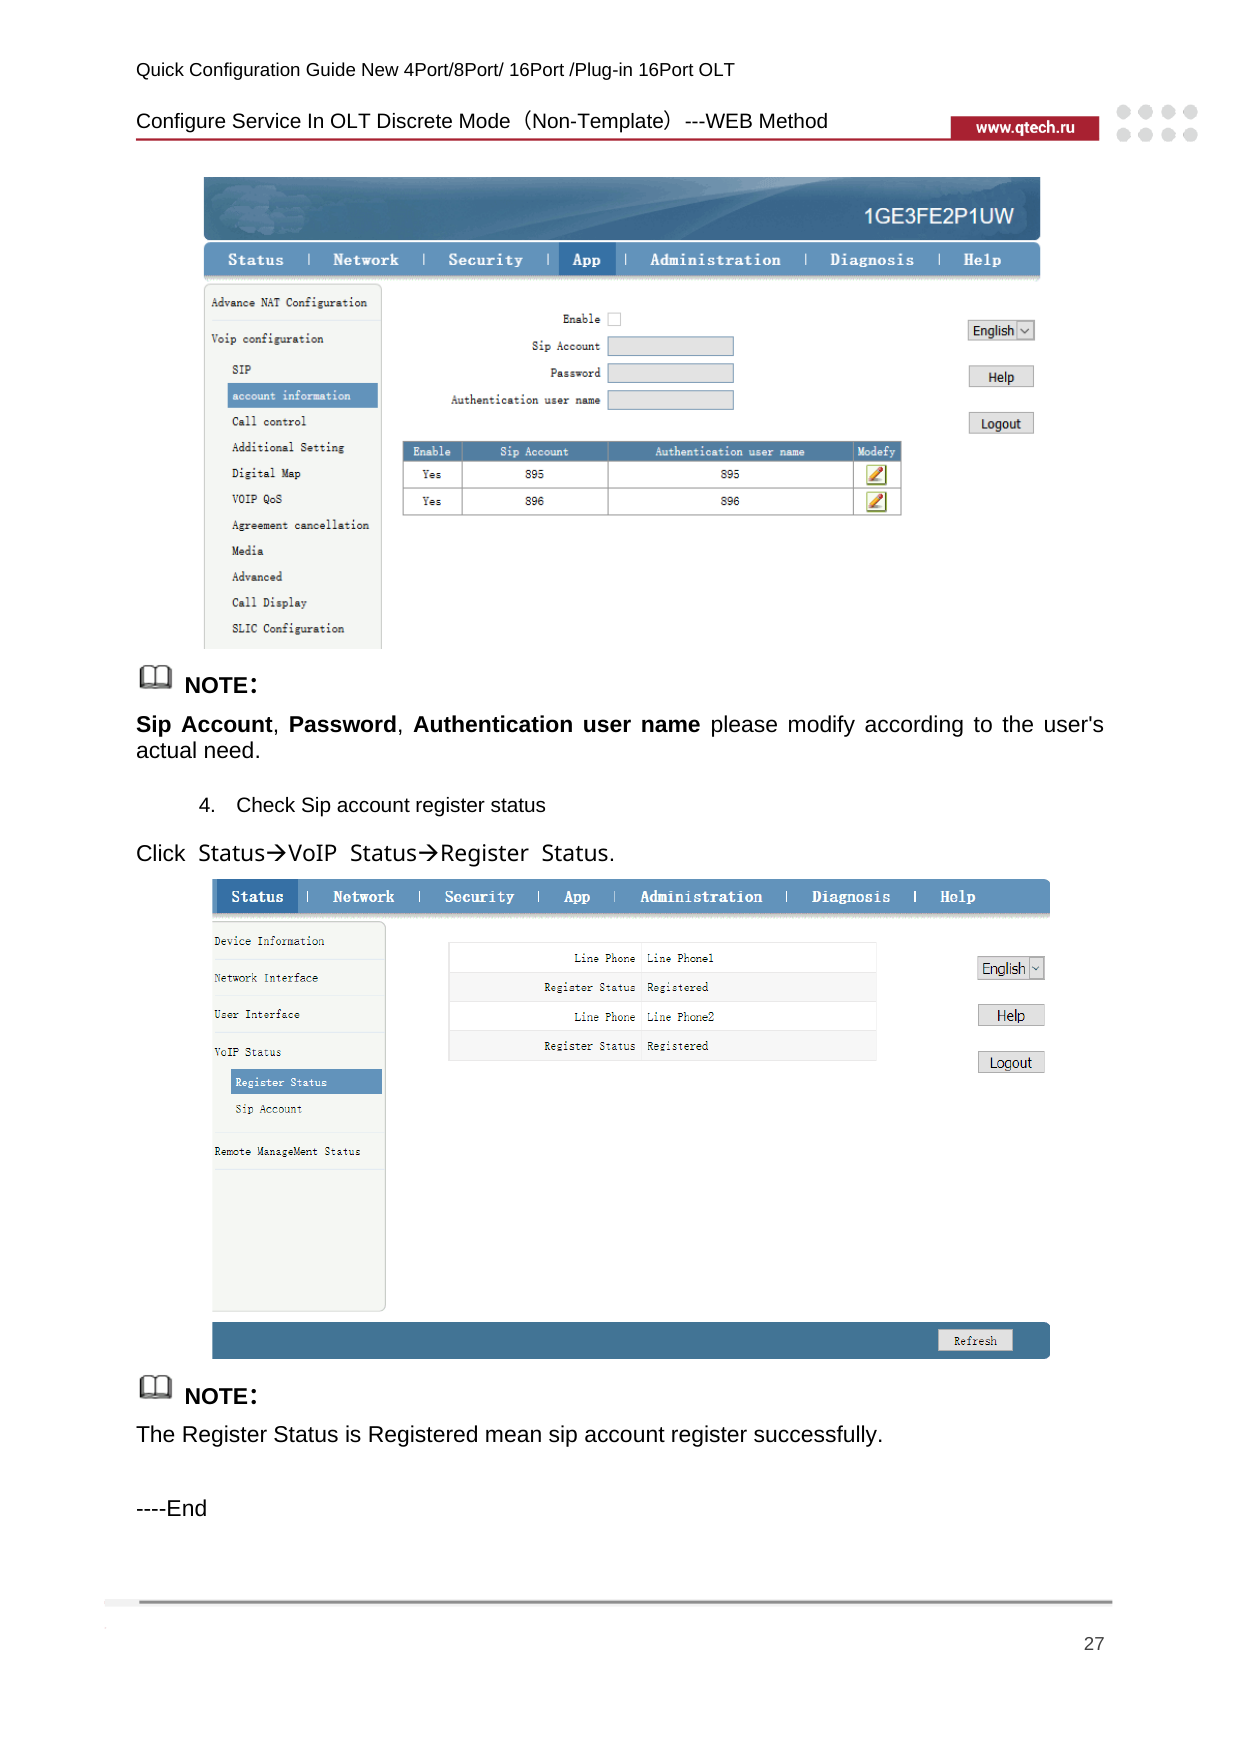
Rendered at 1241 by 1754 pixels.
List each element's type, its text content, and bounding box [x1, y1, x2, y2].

picture [135, 659, 178, 694]
text ----End [136, 1495, 1104, 1521]
text Click StatusVoIP StatusRegister Status. [136, 837, 1104, 869]
list Check Sip account register status [198, 788, 1104, 817]
picture [177, 177, 1063, 649]
text The Register Status is Registered mean sip account register successfully. [136, 1421, 1104, 1447]
text NOTE： [136, 659, 1104, 700]
picture [135, 1369, 178, 1404]
picture [212, 879, 1051, 1360]
text Sip Account, Password, Authentication user name please modify according to the user's actual need. [136, 711, 1104, 763]
text NOTE： [136, 1370, 1104, 1411]
picture [135, 104, 1202, 142]
